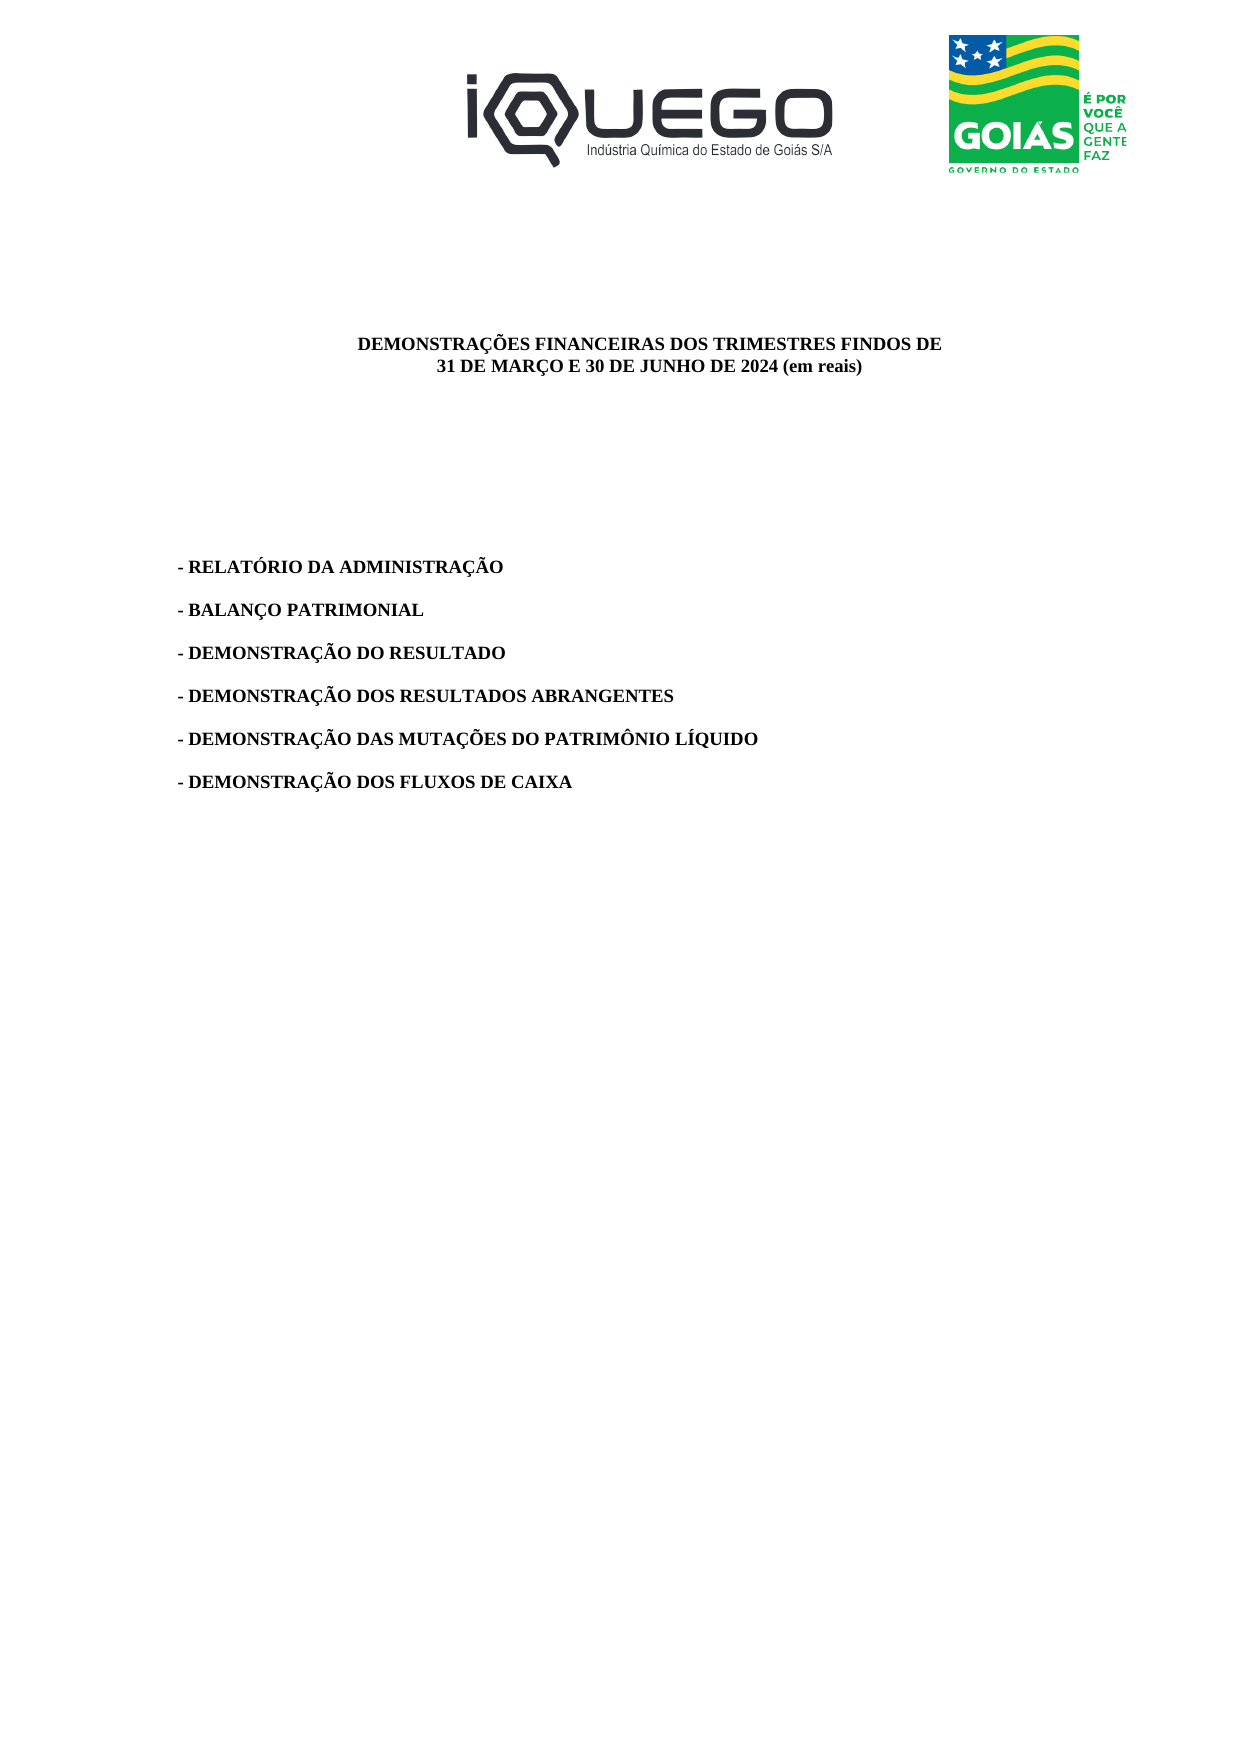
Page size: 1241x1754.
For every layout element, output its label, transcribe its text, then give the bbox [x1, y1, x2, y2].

text DEMONSTRAÇÕES FINANCEIRAS DOS TRIMESTRES FINDOS DE [177, 333, 1122, 354]
picture [467, 73, 833, 168]
text - DEMONSTRAÇÃO DO RESULTADO [177, 642, 1122, 664]
text - DEMONSTRAÇÃO DOS FLUXOS DE CAIXA [177, 771, 1122, 793]
text - DEMONSTRAÇÃO DAS MUTAÇÕES DO PATRIMÔNIO LÍQUIDO [177, 728, 1122, 750]
picture [948, 34, 1127, 173]
text - DEMONSTRAÇÃO DOS RESULTADOS ABRANGENTES [177, 685, 1122, 707]
text - BALANÇO PATRIMONIAL [177, 599, 1122, 621]
text - RELATÓRIO DA ADMINISTRAÇÃO [177, 556, 1122, 577]
text 31 DE MARÇO E 30 DE JUNHO DE 2024 (em reais) [177, 354, 1122, 376]
